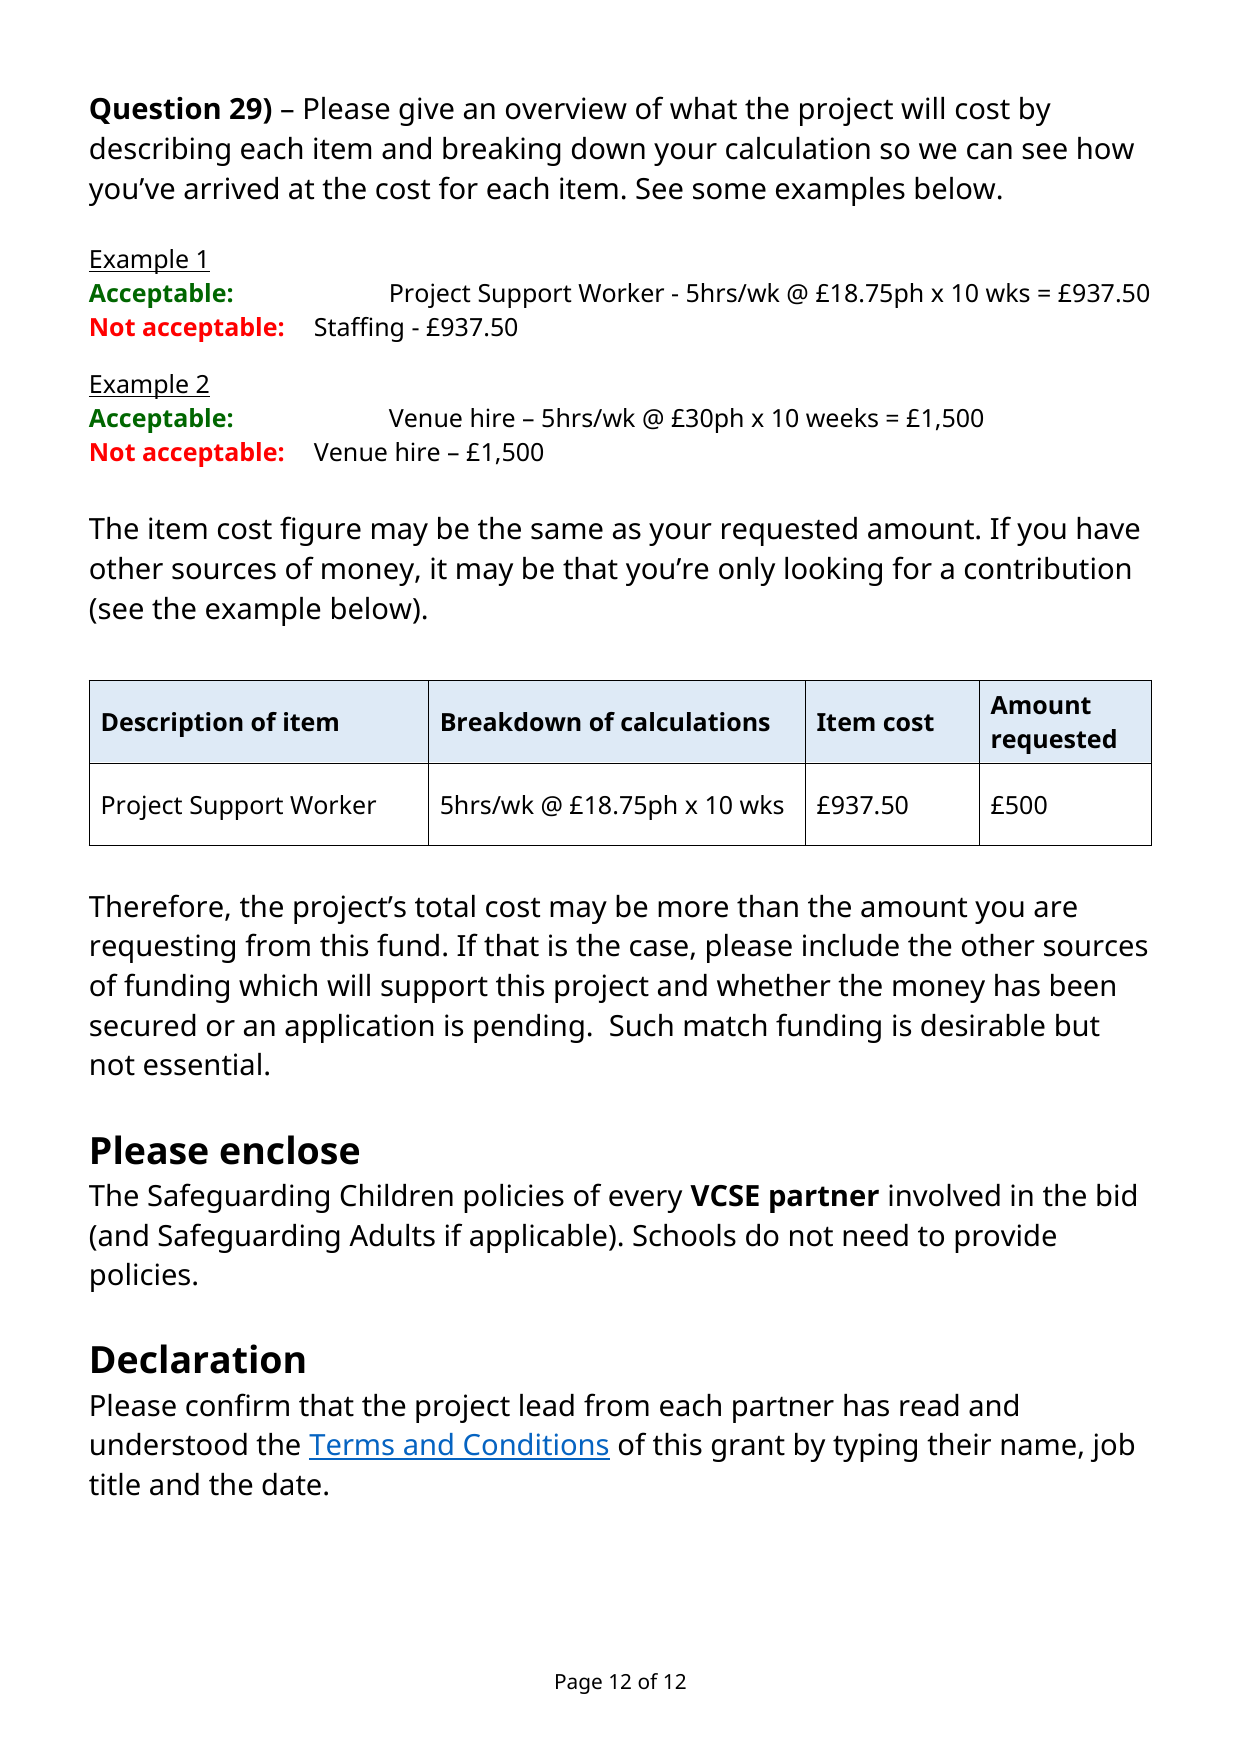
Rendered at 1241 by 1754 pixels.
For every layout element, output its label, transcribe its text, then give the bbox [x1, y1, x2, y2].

text Acceptable: Venue hire – 5hrs/wk @ £30ph x 10 weeks = £1,500 [89, 401, 1152, 435]
text Declaration [89, 1334, 1152, 1385]
text Acceptable: Project Support Worker - 5hrs/wk @ £18.75ph x 10 wks = £937.50 [89, 276, 1152, 310]
text Not acceptable: Staffing - £937.50 [89, 310, 1152, 344]
table_cell £500 [980, 764, 1151, 845]
table_header Item cost [806, 681, 979, 762]
text The Safeguarding Children policies of every VCSE partner involved in the bid (and Safeguarding Adults if applicable). Schools do not need to provide policies. [89, 1175, 1152, 1294]
text Question 29) – Please give an overview of what the project will cost by describing each item and breaking down your calculation so we can see how you’ve arrived at the cost for each item. See some examples below. [89, 89, 1152, 208]
text Example 2 [89, 367, 1152, 401]
text Please enclose [89, 1124, 1152, 1175]
table_cell 5hrs/wk @ £18.75ph x 10 wks [429, 764, 805, 845]
table_header Description of item [90, 681, 428, 762]
table_header Breakdown of calculations [429, 681, 805, 762]
text Not acceptable: Venue hire – £1,500 [89, 435, 1152, 469]
text The item cost figure may be the same as your requested amount. If you have other sources of money, it may be that you’re only looking for a contribution (see the example below). [89, 508, 1152, 628]
table_cell £937.50 [806, 764, 979, 845]
text Example 1 [89, 242, 1152, 276]
text Therefore, the project’s total cost may be more than the amount you are requesting from this fund. If that is the case, please include the other sources of funding which will support this project and whether the money has been secured or an application is pending. Such match funding is desirable but not essential. [89, 886, 1152, 1084]
text Please confirm that the project lead from each partner has read and understood the Terms and Conditions of this grant by typing their name, job title and the date. [89, 1385, 1152, 1504]
table_header Amount requested [980, 681, 1151, 762]
table_cell Project Support Worker [90, 764, 428, 845]
